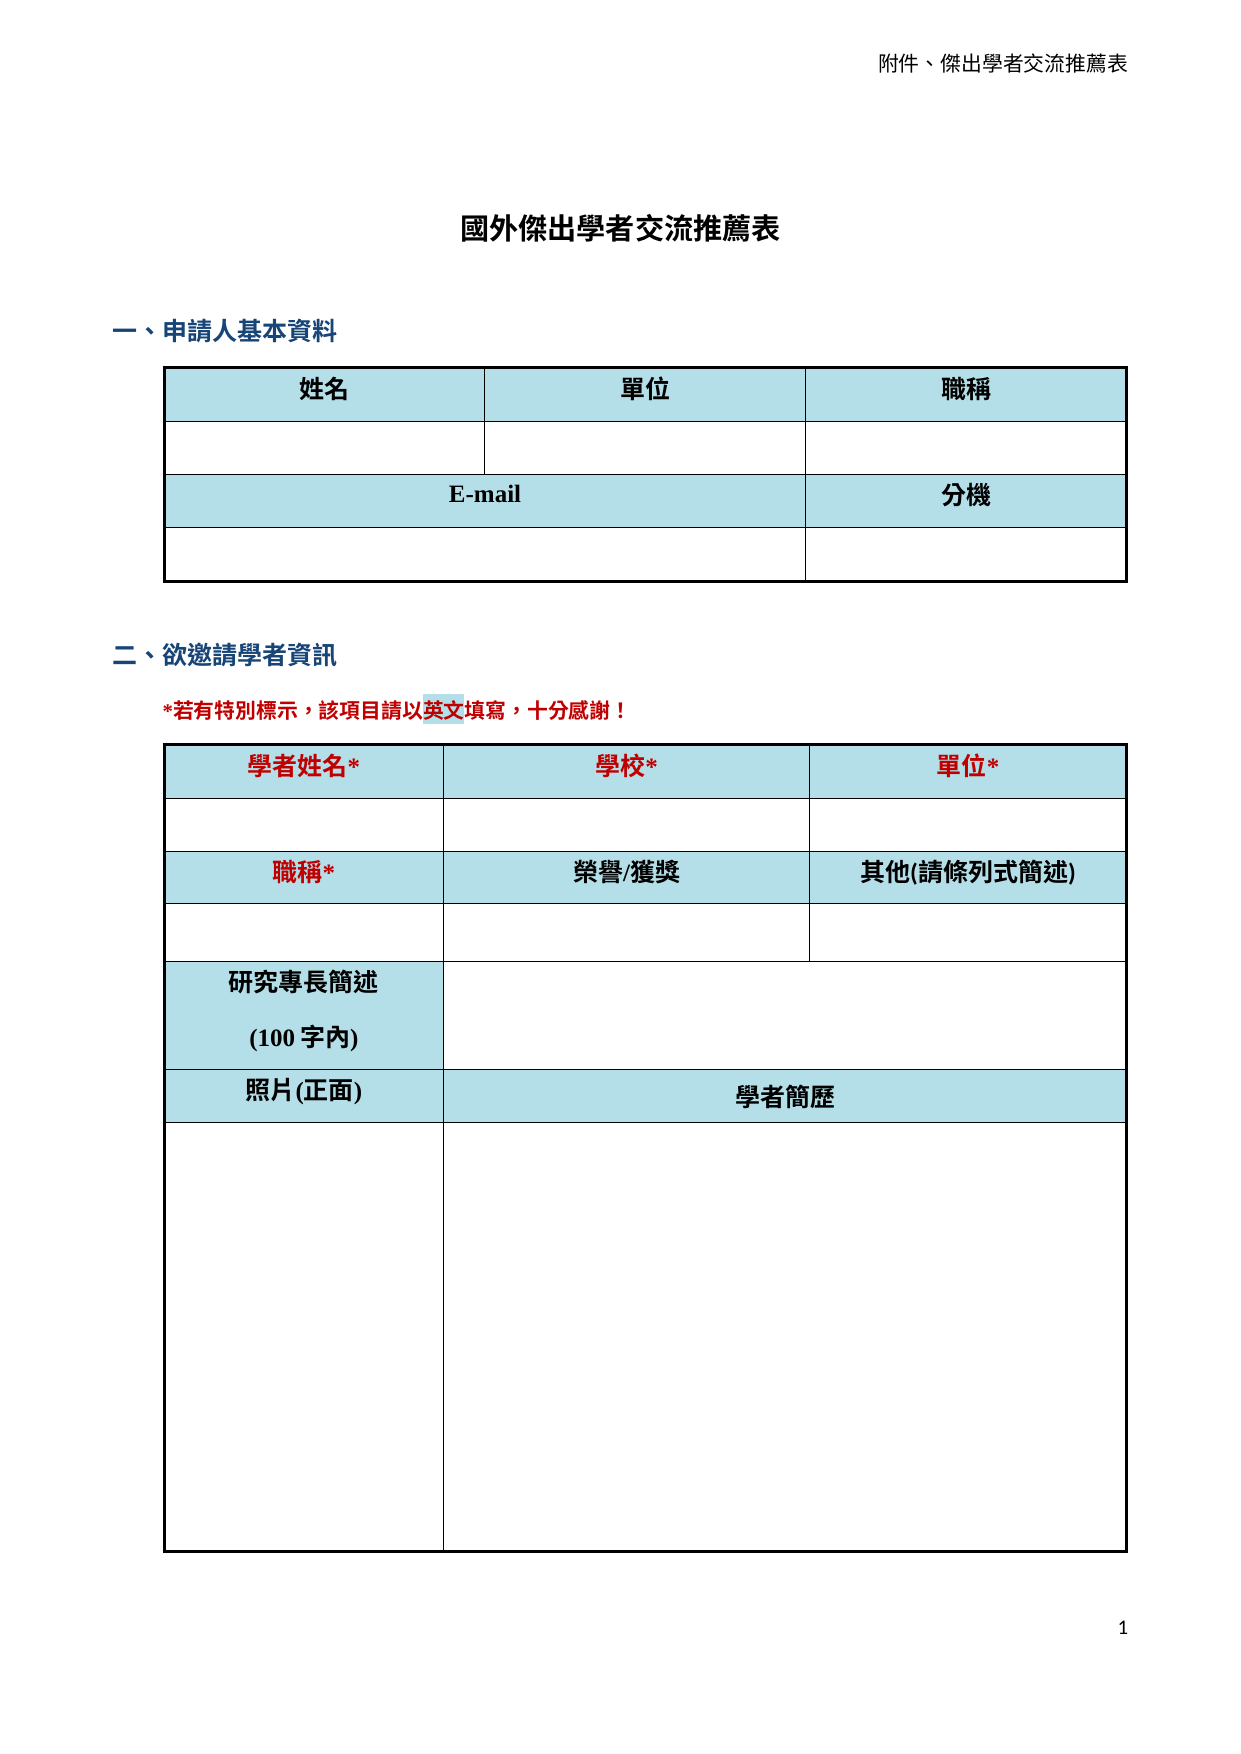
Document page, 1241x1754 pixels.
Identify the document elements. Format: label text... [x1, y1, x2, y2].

list 欲邀請學者資訊 [112, 634, 1128, 672]
table_header 單位* [810, 746, 1125, 798]
table_cell [444, 1123, 1125, 1550]
table_cell 照片(正面) [166, 1070, 443, 1122]
table_cell [806, 528, 1125, 579]
table_header 姓名 [166, 369, 484, 421]
table_cell 其他(請條列式簡述) [810, 852, 1125, 903]
table_header 學校* [444, 746, 809, 798]
table_cell [166, 799, 443, 851]
table_cell 榮譽/獲獎 [444, 852, 809, 903]
table_header 學者姓名* [166, 746, 443, 798]
table_cell 研究專長簡述 (100字內) [166, 962, 443, 1069]
list 申請人基本資料 [112, 311, 1128, 348]
table_cell [810, 799, 1125, 851]
table_cell [166, 422, 484, 474]
table_cell 職稱* [166, 852, 443, 903]
table_cell [810, 904, 1125, 961]
table_cell [444, 904, 809, 961]
table_cell [444, 962, 1125, 1069]
table_header 職稱 [806, 369, 1125, 421]
table_cell [806, 422, 1125, 474]
table_cell E-mail [166, 475, 805, 527]
text 國外傑出學者交流推薦表 [112, 189, 1128, 264]
table_cell [485, 422, 805, 474]
table_cell [166, 1123, 443, 1550]
list *若有特別標示，該項目請以英文填寫，十分感謝！ [162, 690, 1128, 728]
table_cell [166, 904, 443, 961]
table_header 單位 [485, 369, 805, 421]
table_cell [444, 799, 809, 851]
table_cell 分機 [806, 475, 1125, 527]
table_cell 學者簡歷 [444, 1070, 1125, 1122]
table_cell [166, 528, 805, 579]
